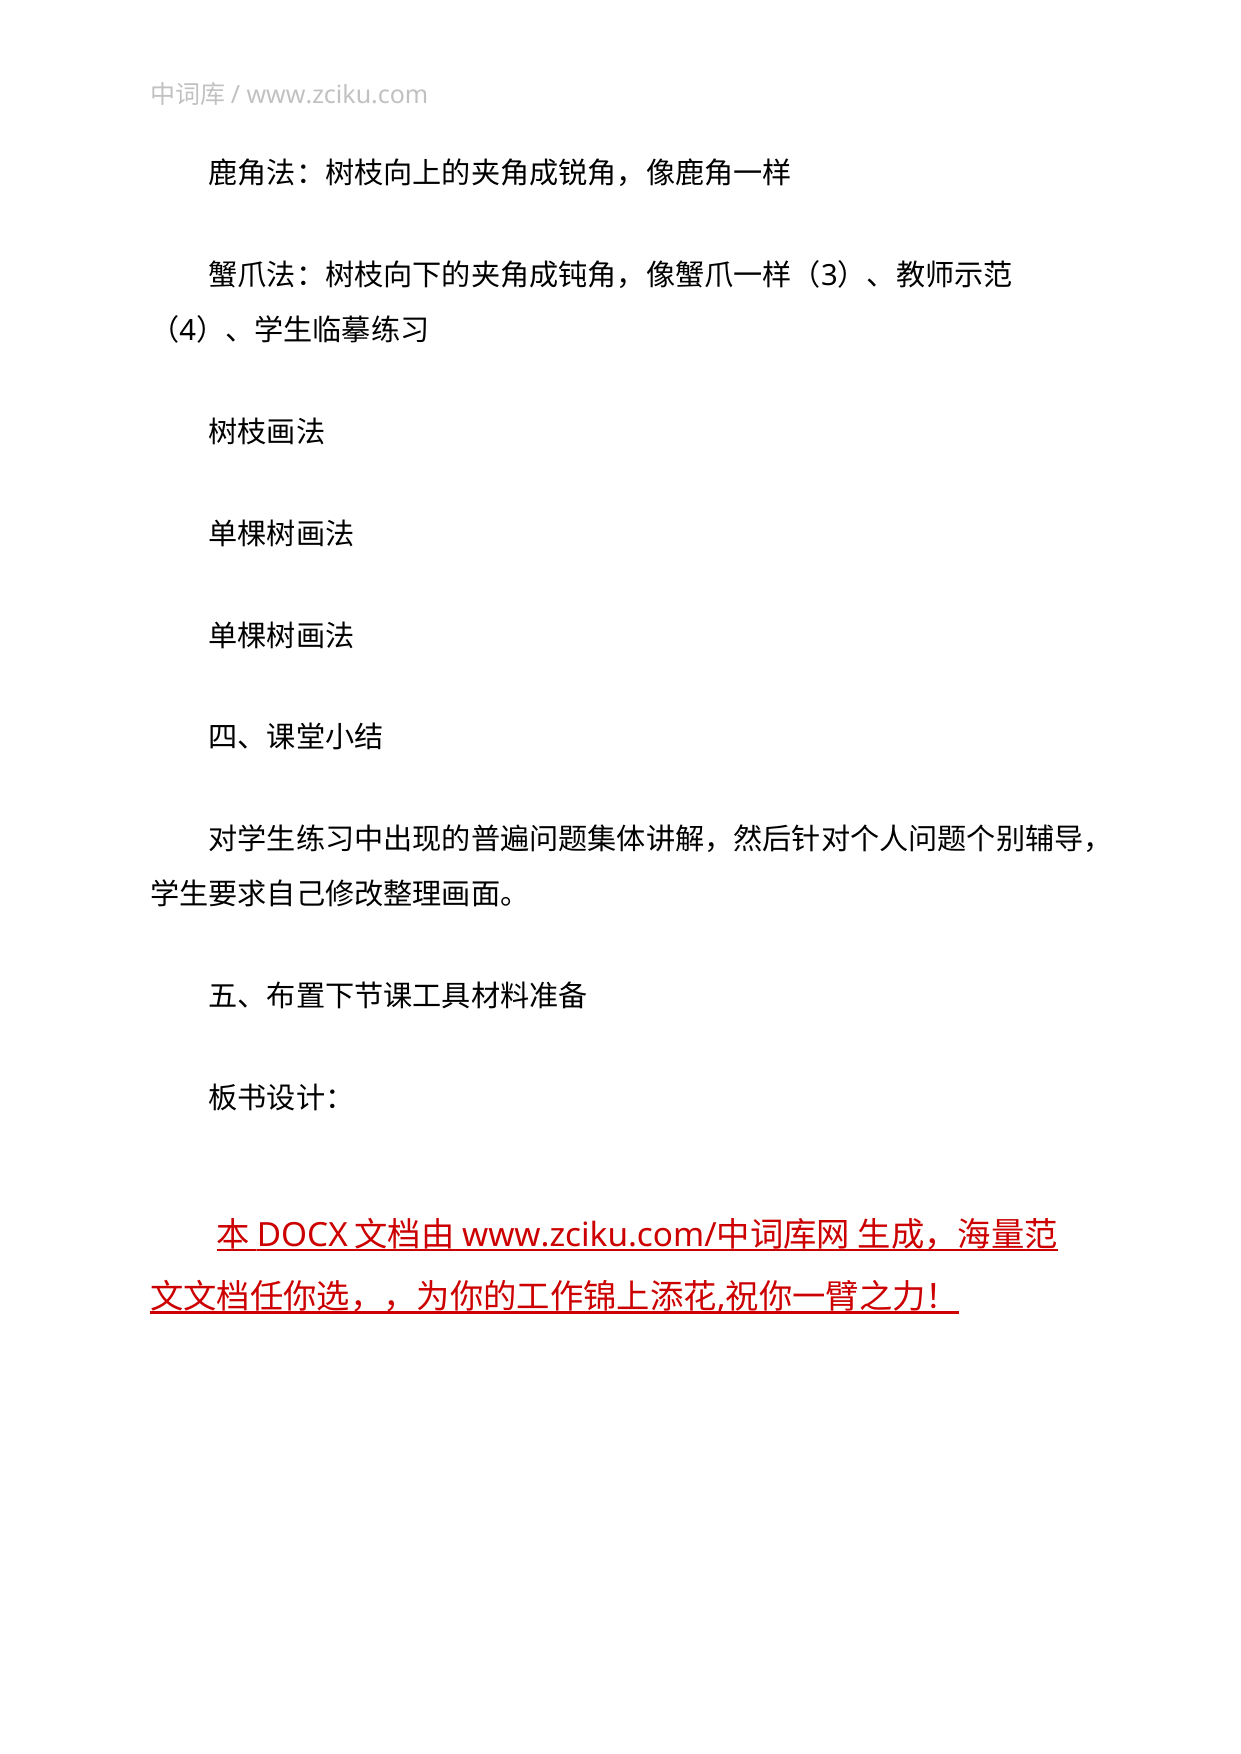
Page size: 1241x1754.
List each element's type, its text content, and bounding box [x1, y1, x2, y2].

text 对学生练习中出现的普遍问题集体讲解，然后针对个人问题个别辅导，学生要求自己修改整理画面。 [150, 816, 1090, 913]
text 蟹爪法：树枝向下的夹角成钝角，像蟹爪一样（3）、教师示范（4）、学生临摹练习 [150, 252, 1090, 349]
text 本DOCX文档由 www.zciku.com/中词库网 生成，海量范文文档任你选，，为你的工作锦上添花,祝你一臂之力！ [150, 1207, 1090, 1318]
text 单棵树画法 [150, 612, 1090, 654]
text 板书设计： [150, 1074, 1090, 1117]
text 五、布置下节课工具材料准备 [150, 972, 1090, 1015]
text 四、课堂小结 [150, 714, 1090, 756]
text 鹿角法：树枝向上的夹角成锐角，像鹿角一样 [150, 150, 1090, 192]
text 单棵树画法 [150, 511, 1090, 553]
text 树枝画法 [150, 409, 1090, 451]
